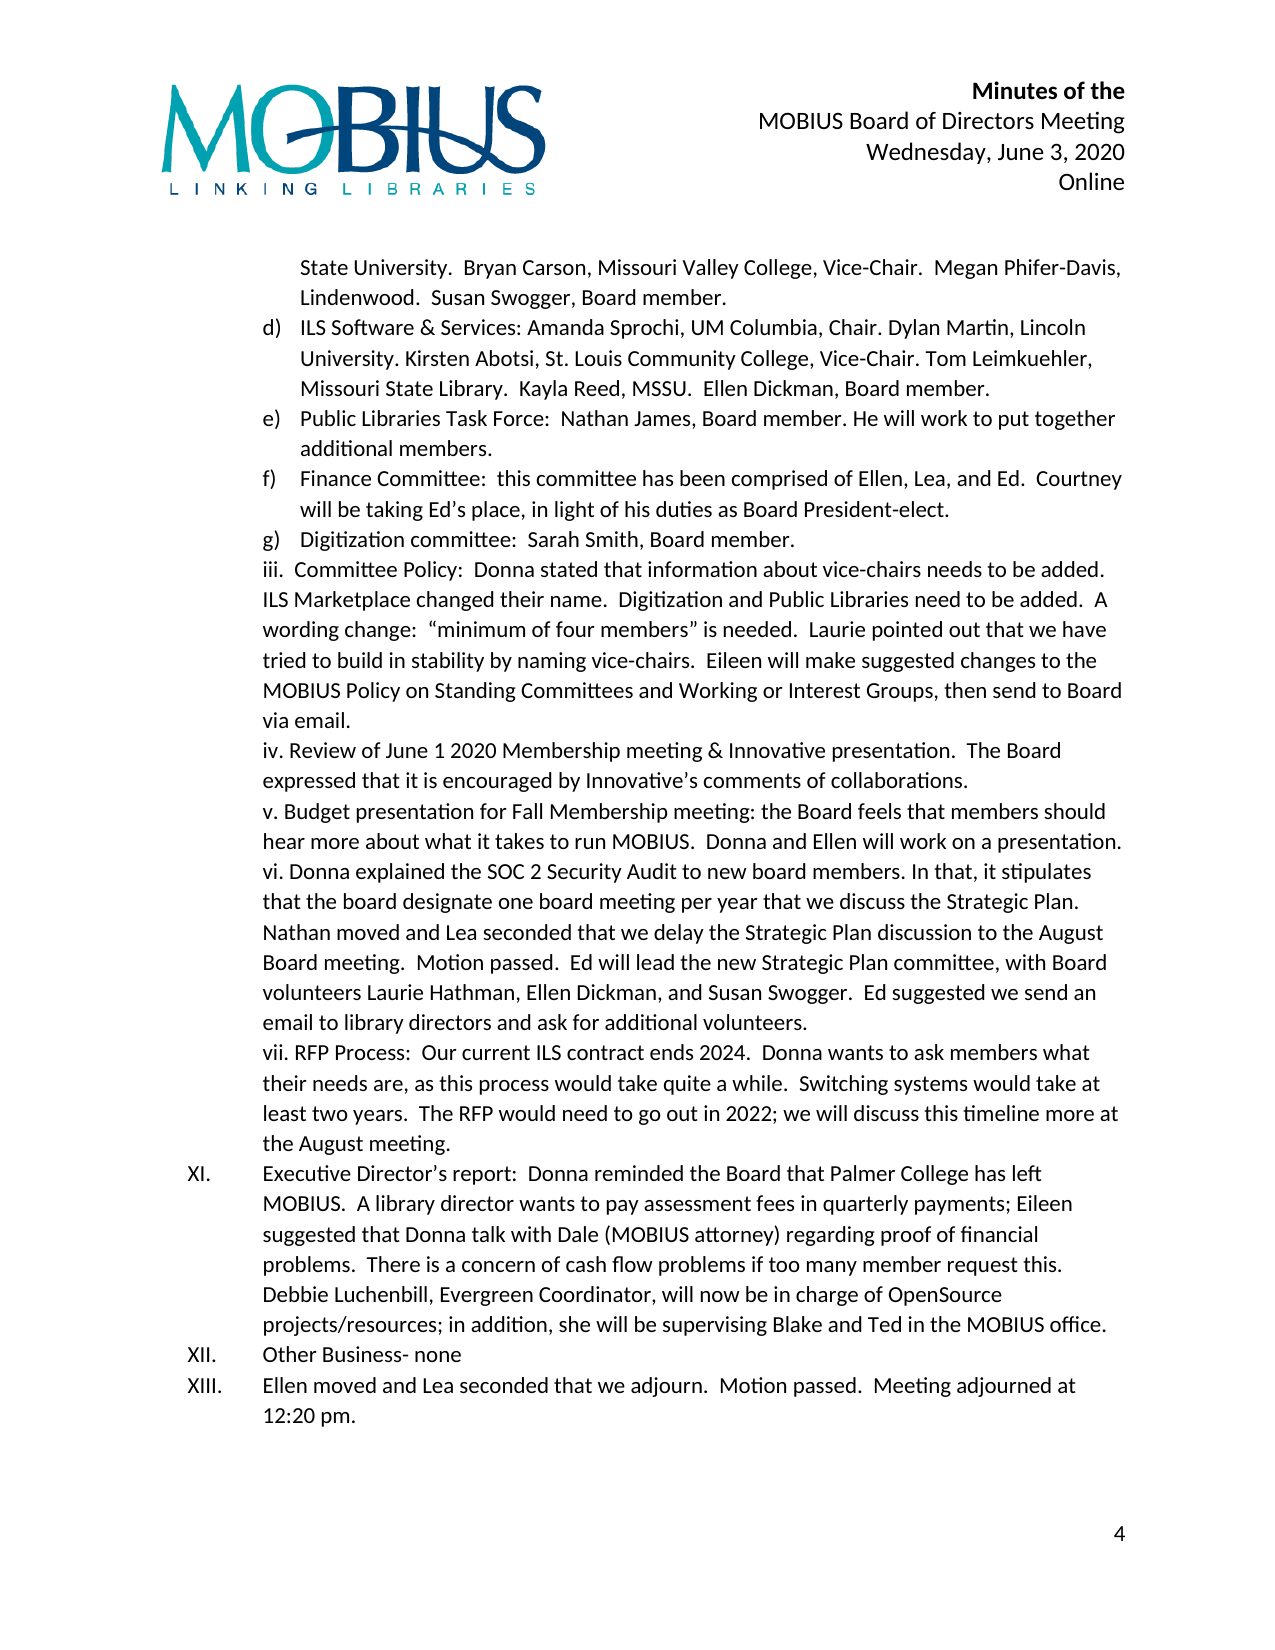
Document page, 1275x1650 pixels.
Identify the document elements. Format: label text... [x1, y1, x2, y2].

list vi. Donna explained the SOC 2 Security Audit to new board members. In that, it stipulates that the board designate one board meeting per year that we discuss the Strategic Plan. Nathan moved and Lea seconded that we delay the Strategic Plan discussion to the August Board meeting. Motion passed. Ed will lead the new Strategic Plan committee, with Board volunteers Laurie Hathman, Ellen Dickman, and Susan Swogger. Ed suggested we send an email to library directors and ask for additional volunteers. [262, 857, 1125, 1036]
list v. Budget presentation for Fall Membership meeting: the Board feels that members should hear more about what it takes to run MOBIUS. Donna and Ellen will work on a presentation. [262, 797, 1125, 855]
list ILS Software & Services: Amanda Sprochi, UM Columbia, Chair. Dylan Martin, Lincoln University. Kirsten Abotsi, St. Louis Community College, Vice-Chair. Tom Leimkuehler, Missouri State Library. Kayla Reed, MSSU. Ellen Dickman, Board member. [262, 313, 1125, 402]
list Other Business- none [187, 1341, 1125, 1369]
list Finance Committee: this committee has been comprised of Ellen, Lea, and Ed. Courtney will be taking Ed’s place, in light of his duties as Board President-elect. [262, 464, 1125, 523]
list iii. Committee Policy: Donna stated that information about vice-chairs needs to be added. ILS Marketplace changed their name. Digitization and Public Libraries need to be added. A wording change: “minimum of four members” is needed. Laurie pointed out that we have tried to build in stability by naming vice-chairs. Eileen will make suggested changes to the MOBIUS Policy on Standing Committees and Working or Interest Groups, then send to Board via email. [262, 555, 1125, 734]
list vii. RFP Process: Our current ILS contract ends 2024. Donna wants to ask members what their needs are, as this process would take quite a while. Switching systems would take at least two years. The RFP would need to go out in 2022; we will discuss this timeline more at the August meeting. [262, 1038, 1125, 1157]
list Ellen moved and Lea seconded that we adjourn. Motion passed. Meeting adjourned at 12:20 pm. [187, 1371, 1125, 1429]
picture [150, 75, 555, 207]
list Executive Director’s report: Donna reminded the Board that Palmer College has left MOBIUS. A library director wants to pay assessment fees in quarterly payments; Eileen suggested that Donna talk with Dale (MOBIUS attorney) regarding proof of financial problems. There is a concern of cash flow problems if too many member request this. Debbie Luchenbill, Evergreen Coordinator, will now be in charge of OpenSource projects/resources; in addition, she will be supervising Blake and Ted in the MOBIUS office. [187, 1159, 1125, 1338]
list iv. Review of June 1 2020 Membership meeting & Innovative presentation. The Board expressed that it is encouraged by Innovative’s comments of collaborations. [262, 736, 1125, 795]
list Digitization committee: Sarah Smith, Board member. [262, 525, 1125, 553]
list Public Libraries Task Force: Nathan James, Board member. He will work to put together additional members. [262, 404, 1125, 462]
